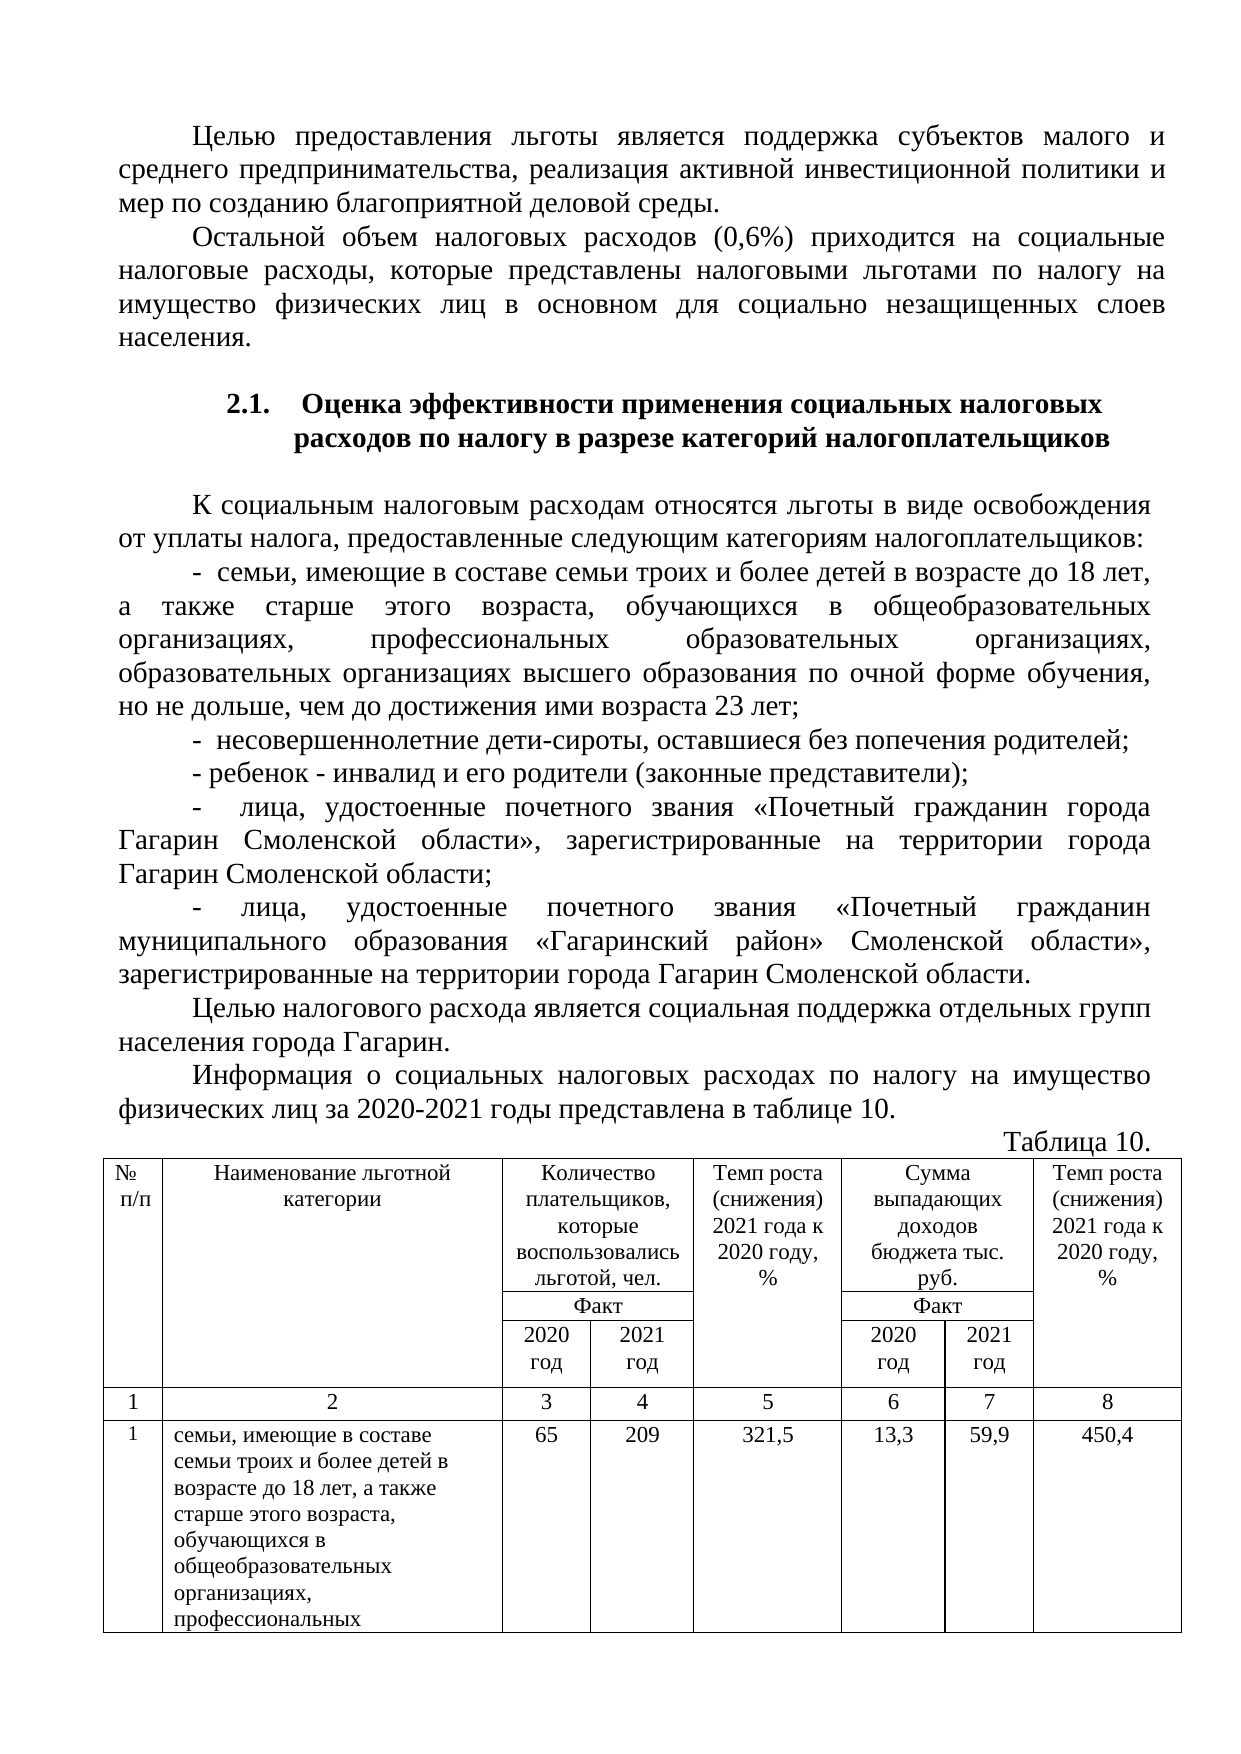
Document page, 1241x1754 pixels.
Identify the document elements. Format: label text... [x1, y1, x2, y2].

list Оценка эффективности применения социальных налоговых расходов по налогу в разрезе категорий налогоплательщиков [177, 386, 1152, 453]
table_cell 2021 год [946, 1321, 1033, 1387]
table_cell 1 [104, 1388, 162, 1420]
text К социальным налоговым расходам относятся льготы в виде освобождения от уплаты налога, предоставленные следующим категориям налогоплательщиков: [118, 487, 1152, 554]
text - несовершеннолетние дети-сироты, оставшиеся без попечения родителей; [118, 722, 1152, 755]
table_header Сумма выпадающих доходов бюджета тыс. руб. [842, 1159, 1033, 1291]
text Целью налогового расхода является социальная поддержка отдельных групп населения города Гагарин. [118, 990, 1152, 1057]
text Информация о социальных налоговых расходах по налогу на имущество физических лиц за 2020-2021 годы представлена в таблице 10. [118, 1057, 1152, 1124]
table_cell 2020 год [503, 1321, 590, 1387]
table_cell 321,5 [694, 1421, 841, 1632]
table_header Наименование льготной категории [163, 1159, 502, 1387]
table_cell 6 [842, 1388, 944, 1420]
table_cell 3 [503, 1388, 590, 1420]
table_cell 209 [591, 1421, 693, 1632]
table_cell 1 [104, 1421, 162, 1632]
table_header № п/п [104, 1159, 162, 1387]
text Таблица 10. [929, 1124, 1152, 1158]
table_cell 65 [503, 1421, 590, 1632]
table_cell 2021 год [591, 1321, 693, 1387]
table_cell 13,3 [842, 1421, 944, 1632]
table_cell 2020 год [842, 1321, 944, 1387]
table_cell 2 [163, 1388, 502, 1420]
table_cell 59,9 [946, 1421, 1033, 1632]
table_cell Факт [503, 1292, 693, 1320]
table_header Темп роста (снижения) 2021 года к 2020 году, % [1034, 1159, 1181, 1387]
table_cell 450,4 [1034, 1421, 1181, 1632]
table_cell 7 [946, 1388, 1033, 1420]
text - ребенок - инвалид и его родители (законные представители); [118, 755, 1152, 789]
table_header Количество плательщиков, которые воспользовались льготой, чел. [503, 1159, 693, 1291]
table_cell 8 [1034, 1388, 1181, 1420]
text - лица, удостоенные почетного звания «Почетный гражданин города Гагарин Смоленской области», зарегистрированные на территории города Гагарин Смоленской области; [118, 789, 1152, 889]
table_header Темп роста (снижения) 2021 года к 2020 году, % [694, 1159, 841, 1387]
table_cell Факт [842, 1292, 1033, 1320]
table_cell 4 [591, 1388, 693, 1420]
text - семьи, имеющие в составе семьи троих и более детей в возрасте до 18 лет, а также старше этого возраста, обучающихся в общеобразовательных организациях, профессиональных образовательных организациях, образовательных организациях высшего образования по очной форме обучения, но не дольше, чем до достижения ими возраста 23 лет; [118, 554, 1152, 722]
text Остальной объем налоговых расходов (0,6%) приходится на социальные налоговые расходы, которые представлены налоговыми льготами по налогу на имущество физических лиц в основном для социально незащищенных слоев населения. [118, 219, 1167, 353]
text - лица, удостоенные почетного звания «Почетный гражданин муниципального образования «Гагаринский район» Смоленской области», зарегистрированные на территории города Гагарин Смоленской области. [118, 889, 1152, 990]
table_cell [163, 1421, 502, 1632]
text Целью предоставления льготы является поддержка субъектов малого и среднего предпринимательства, реализация активной инвестиционной политики и мер по созданию благоприятной деловой среды. [118, 118, 1167, 219]
table_cell 5 [694, 1388, 841, 1420]
